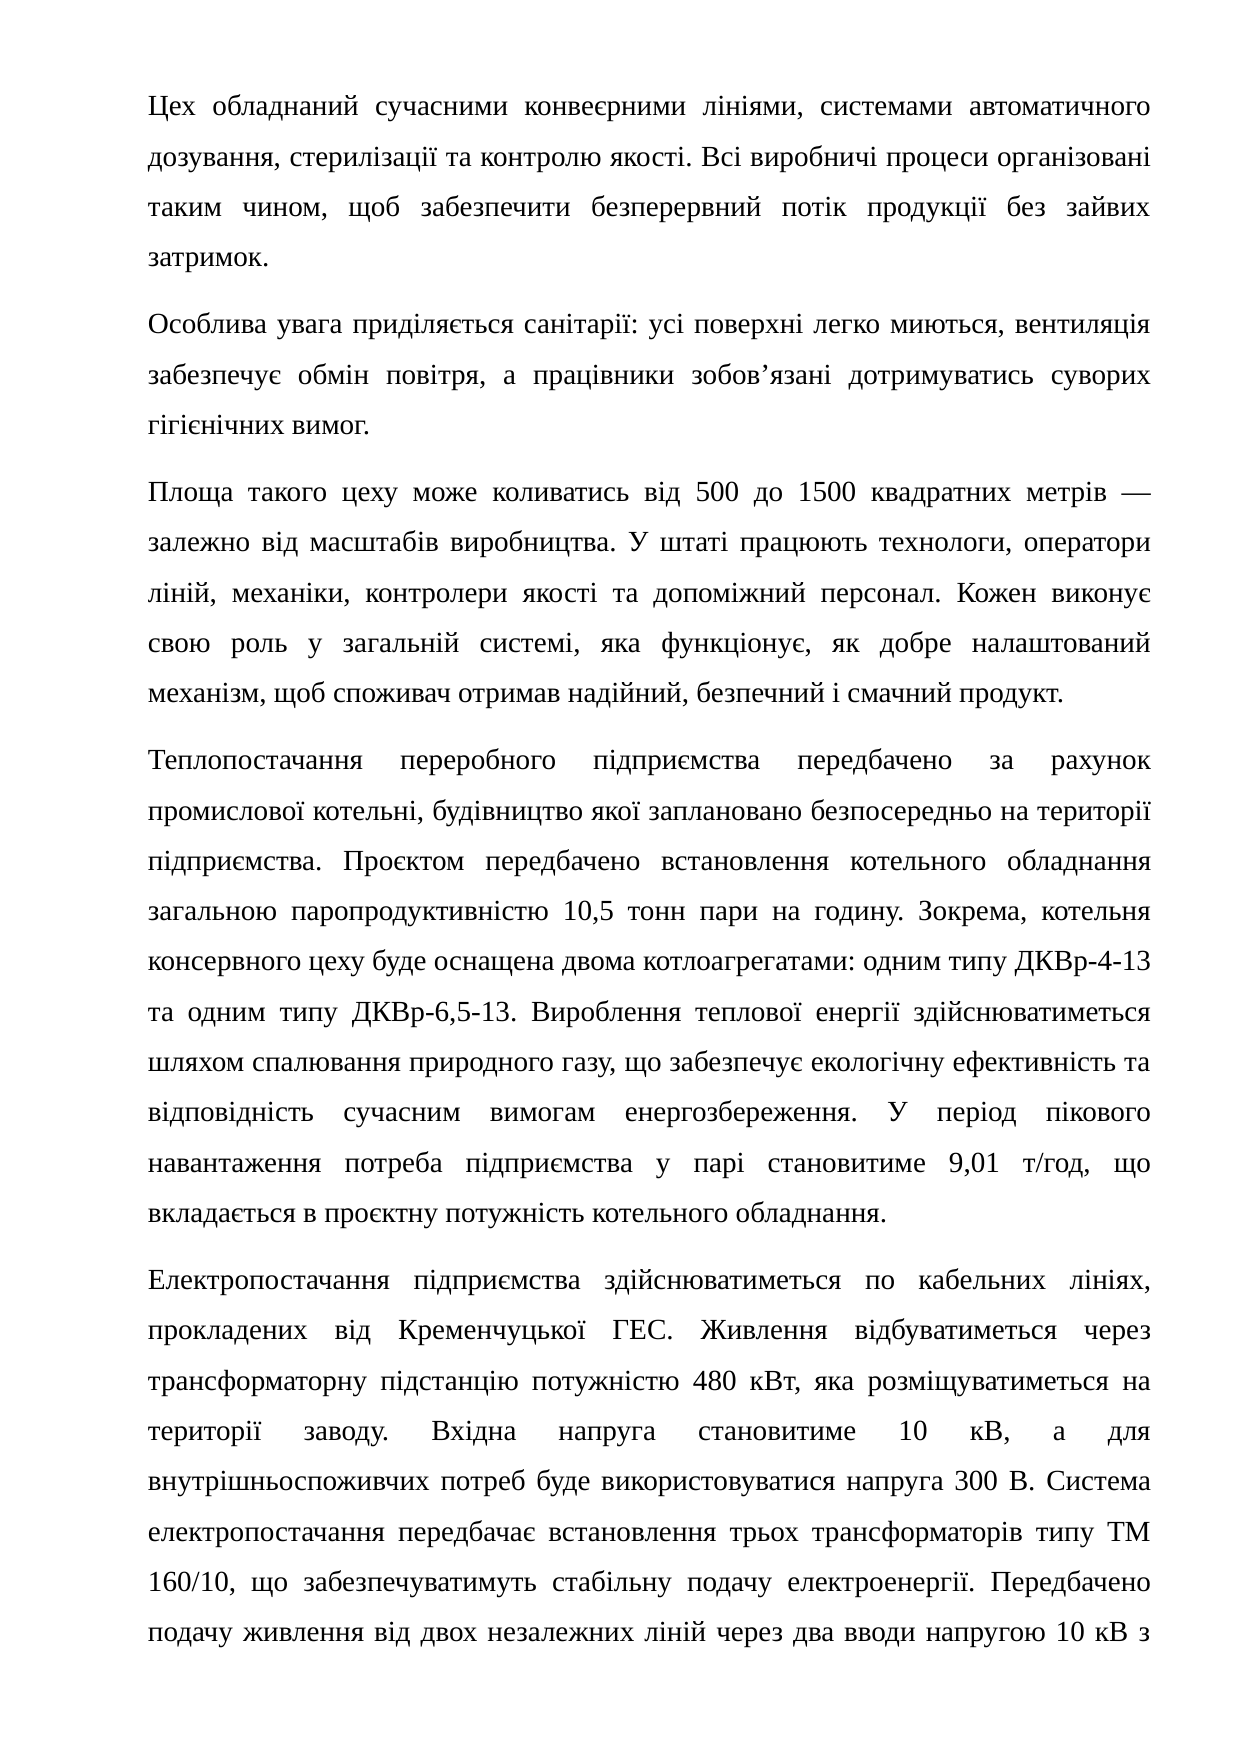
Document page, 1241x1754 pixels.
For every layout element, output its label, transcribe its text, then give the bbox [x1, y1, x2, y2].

text Теплопостачання переробного підприємства передбачено за рахунок промислової котельні, будівництво якої заплановано безпосередньо на території підприємства. Проєктом передбачено встановлення котельного обладнання загальною паропродуктивністю 10,5 тонн пари на годину. Зокрема, котельня консервного цеху буде оснащена двома котлоагрегатами: одним типу ДКВр-4-13 та одним типу ДКВр-6,5-13. Вироблення теплової енергії здійснюватиметься шляхом спалювання природного газу, що забезпечує екологічну ефективність та відповідність сучасним вимогам енергозбереження. У період пікового навантаження потреба підприємства у парі становитиме 9,01 т/год, що вкладається в проєктну потужність котельного обладнання. [148, 742, 1152, 1229]
text Площа такого цеху може коливатись від 500 до 1500 квадратних метрів — залежно від масштабів виробництва. У штаті працюють технологи, оператори ліній, механіки, контролери якості та допоміжний персонал. Кожен виконує свою роль у загальній системі, яка функціонує, як добре налаштований механізм, щоб споживач отримав надійний, безпечний і смачний продукт. [148, 474, 1152, 709]
text Особлива увага приділяється санітарії: усі поверхні легко миються, вентиляція забезпечує обмін повітря, а працівники зобов’язані дотримуватись суворих гігієнічних вимог. [148, 306, 1152, 441]
text Цех обладнаний сучасними конвеєрними лініями, системами автоматичного дозування, стерилізації та контролю якості. Всі виробничі процеси організовані таким чином, щоб забезпечити безперервний потік продукції без зайвих затримок. [148, 88, 1152, 273]
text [148, 1262, 1152, 1648]
